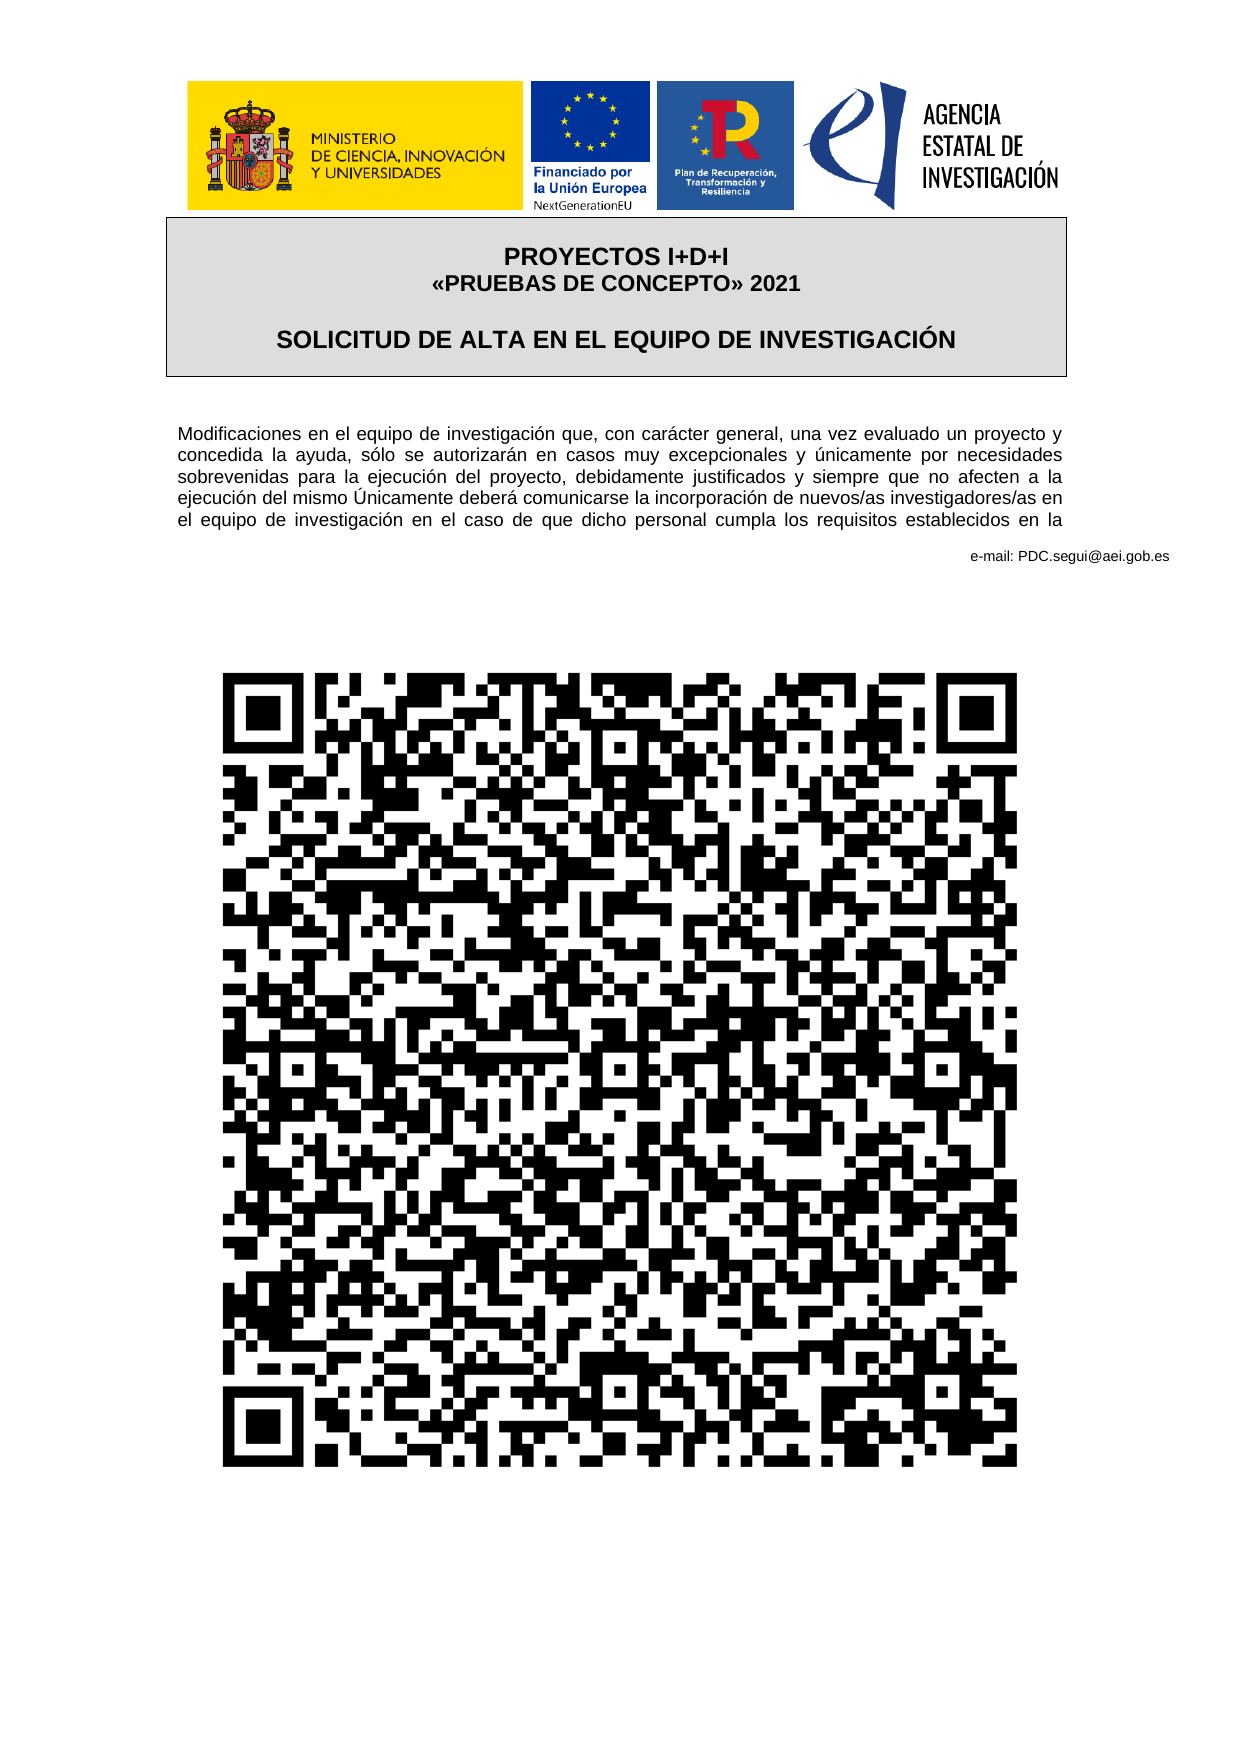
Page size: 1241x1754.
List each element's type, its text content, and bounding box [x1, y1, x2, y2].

picture [177, 73, 1063, 217]
table_header PROYECTOS I+D+I «PRUEBAS DE CONCEPTO» 2021 SOLICITUD DE ALTA EN EL EQUIPO DE INVESTIGACIÓN [167, 218, 1066, 376]
text Modificaciones en el equipo de investigación que, con carácter general, una vez evaluado un proyecto y concedida la ayuda, sólo se autorizarán en casos muy excepcionales y únicamente por necesidades sobrevenidas para la ejecución del proyecto, debidamente justificados y siempre que no afecten a la ejecución del mismo Únicamente deberá comunicarse la incorporación de nuevos/as investigadores/as en el equipo de investigación en el caso de que dicho personal cumpla los requisitos establecidos en la convocatoria y tenga una vinculación funcionarial, estatutaria o laboral con su entidad al menos hasta el fin de la ejecución del proyecto. [177, 422, 1063, 530]
picture [177, 627, 1063, 1513]
